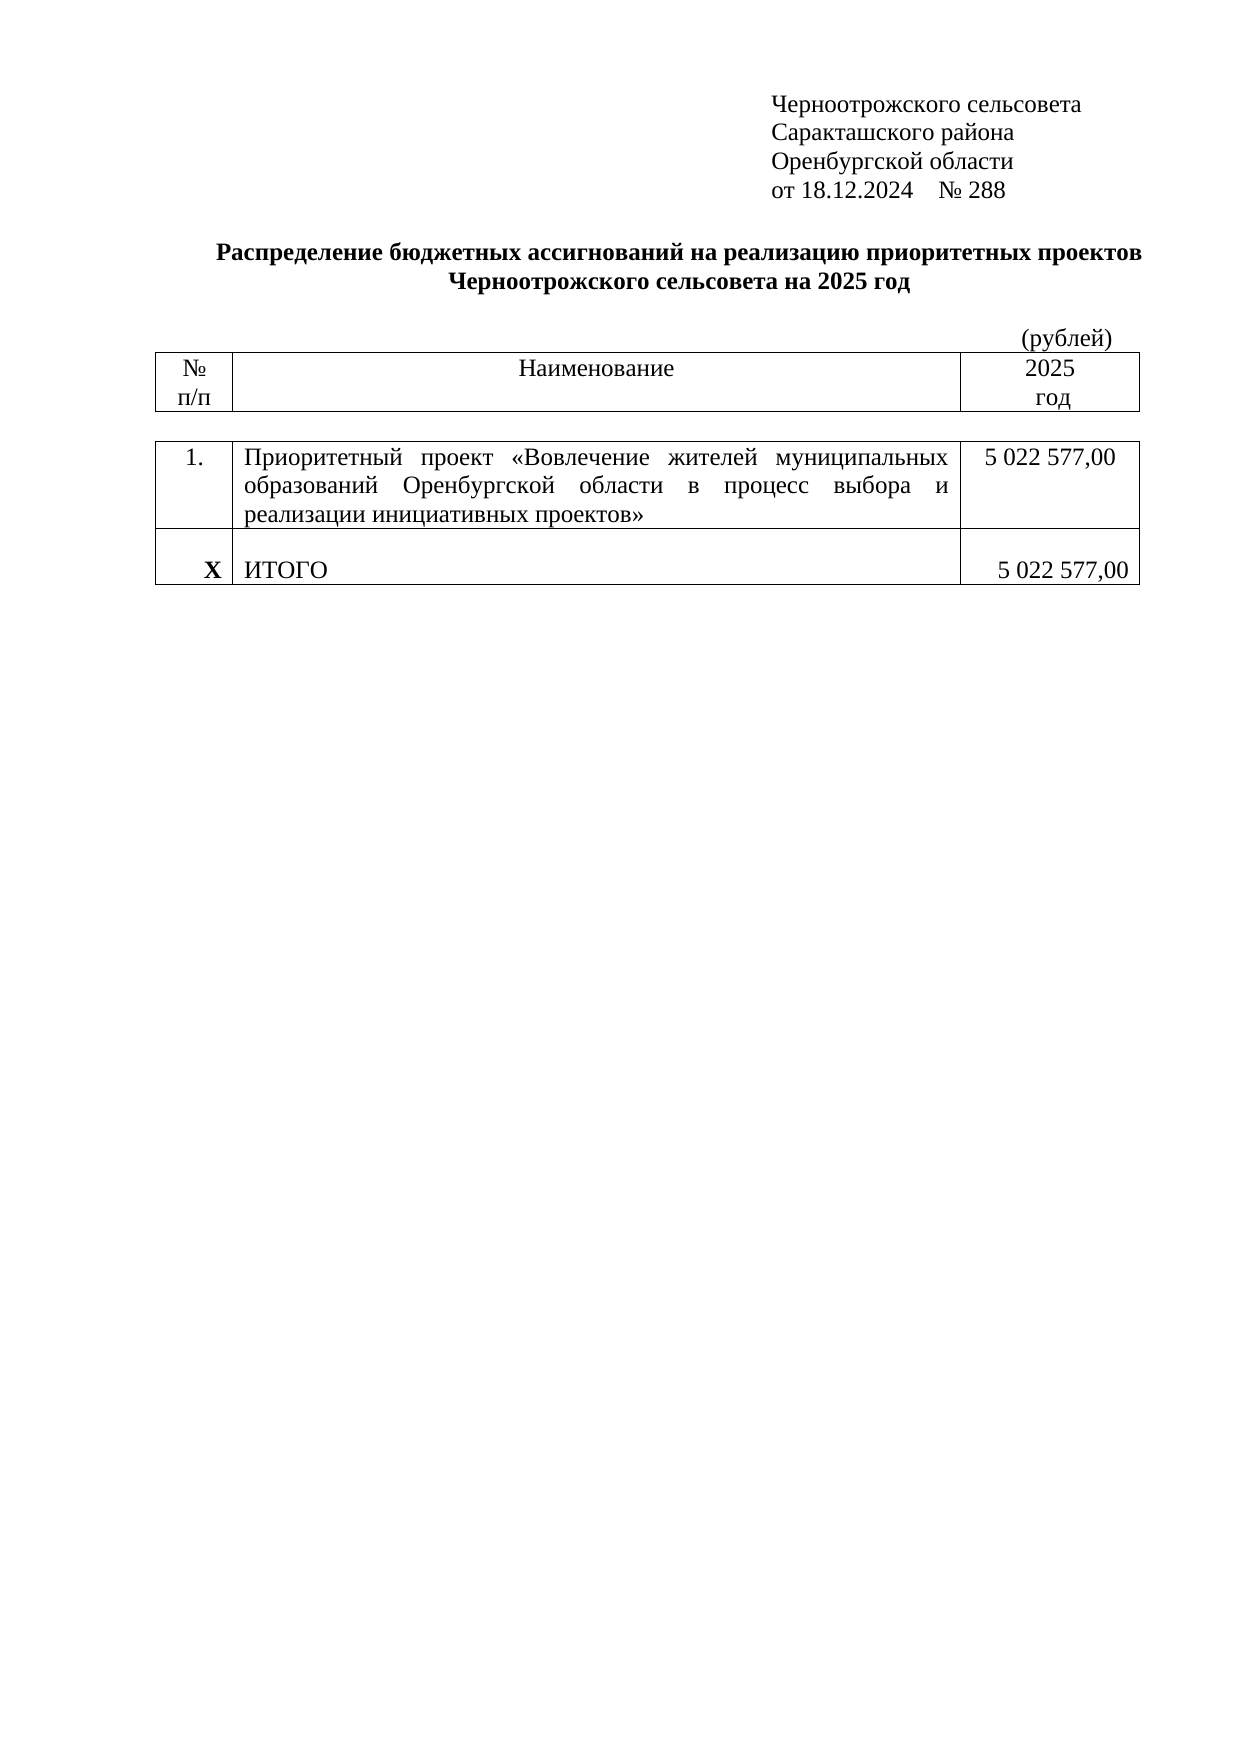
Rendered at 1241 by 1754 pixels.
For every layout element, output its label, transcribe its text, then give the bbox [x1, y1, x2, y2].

text от 18.12.2024 № 288 [177, 175, 1181, 204]
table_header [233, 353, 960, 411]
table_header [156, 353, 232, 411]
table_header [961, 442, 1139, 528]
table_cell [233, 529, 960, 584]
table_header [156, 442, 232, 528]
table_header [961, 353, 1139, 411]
text Черноотрожского сельсовета [177, 89, 1181, 117]
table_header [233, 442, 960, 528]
text Саракташского района [177, 117, 1181, 146]
text Распределение бюджетных ассигнований на реализацию приоритетных проектов Черноотрожского сельсовета на 2025 год [177, 237, 1181, 295]
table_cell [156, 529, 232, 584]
text (рублей) [177, 323, 1181, 352]
text Оренбургской области [177, 146, 1181, 175]
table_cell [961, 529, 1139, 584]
